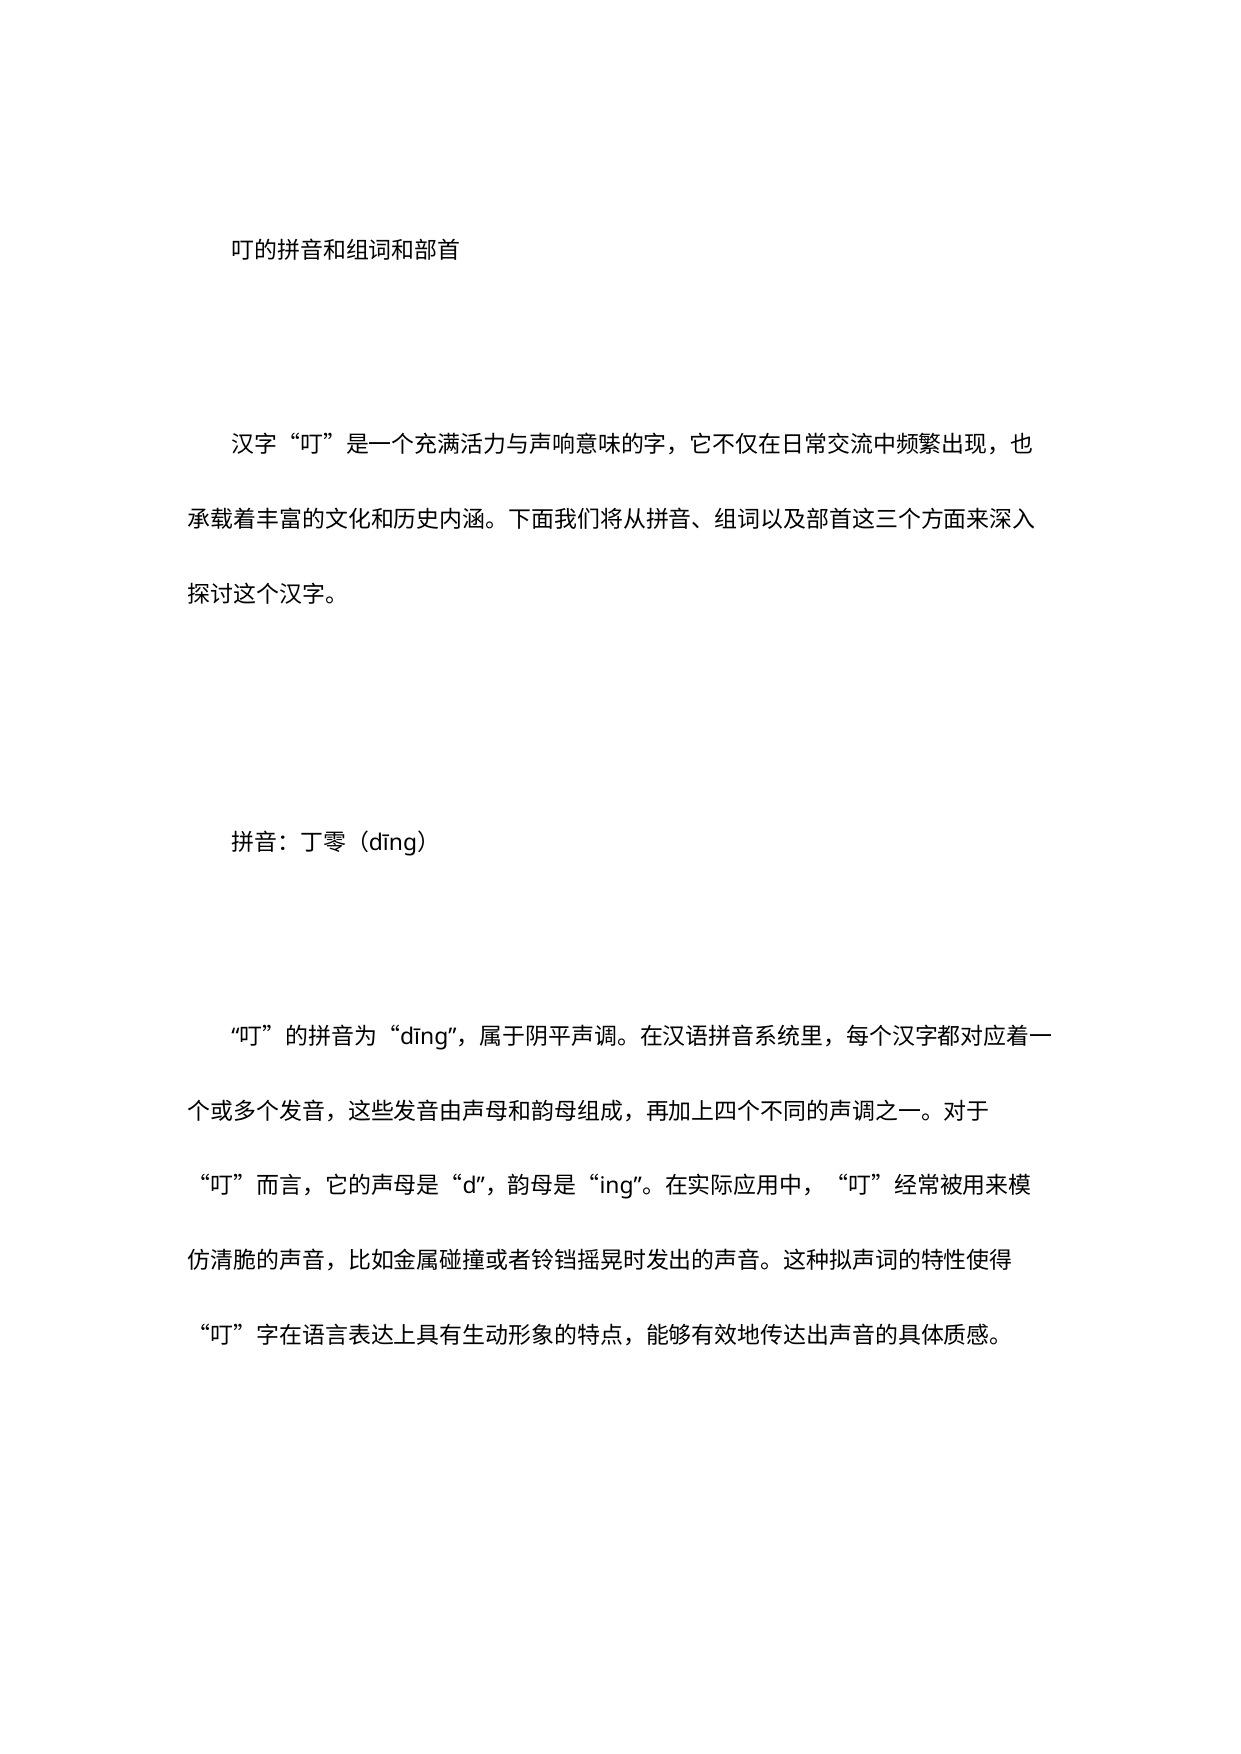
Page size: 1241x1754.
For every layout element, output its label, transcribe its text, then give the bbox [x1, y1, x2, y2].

text “叮”的拼音为“dīng”，属于阴平声调。在汉语拼音系统里，每个汉字都对应着一个或多个发音，这些发音由声母和韵母组成，再加上四个不同的声调之一。对于“叮”而言，它的声母是“d”，韵母是“ing”。在实际应用中，“叮”经常被用来模仿清脆的声音，比如金属碰撞或者铃铛摇晃时发出的声音。这种拟声词的特性使得“叮”字在语言表达上具有生动形象的特点，能够有效地传达出声音的具体质感。 [187, 1002, 1053, 1366]
text 汉字“叮”是一个充满活力与声响意味的字，它不仅在日常交流中频繁出现，也承载着丰富的文化和历史内涵。下面我们将从拼音、组词以及部首这三个方面来深入探讨这个汉字。 [187, 410, 1053, 624]
text 叮的拼音和组词和部首 [187, 216, 1053, 281]
text 拼音：丁零（dīng） [187, 808, 1053, 873]
